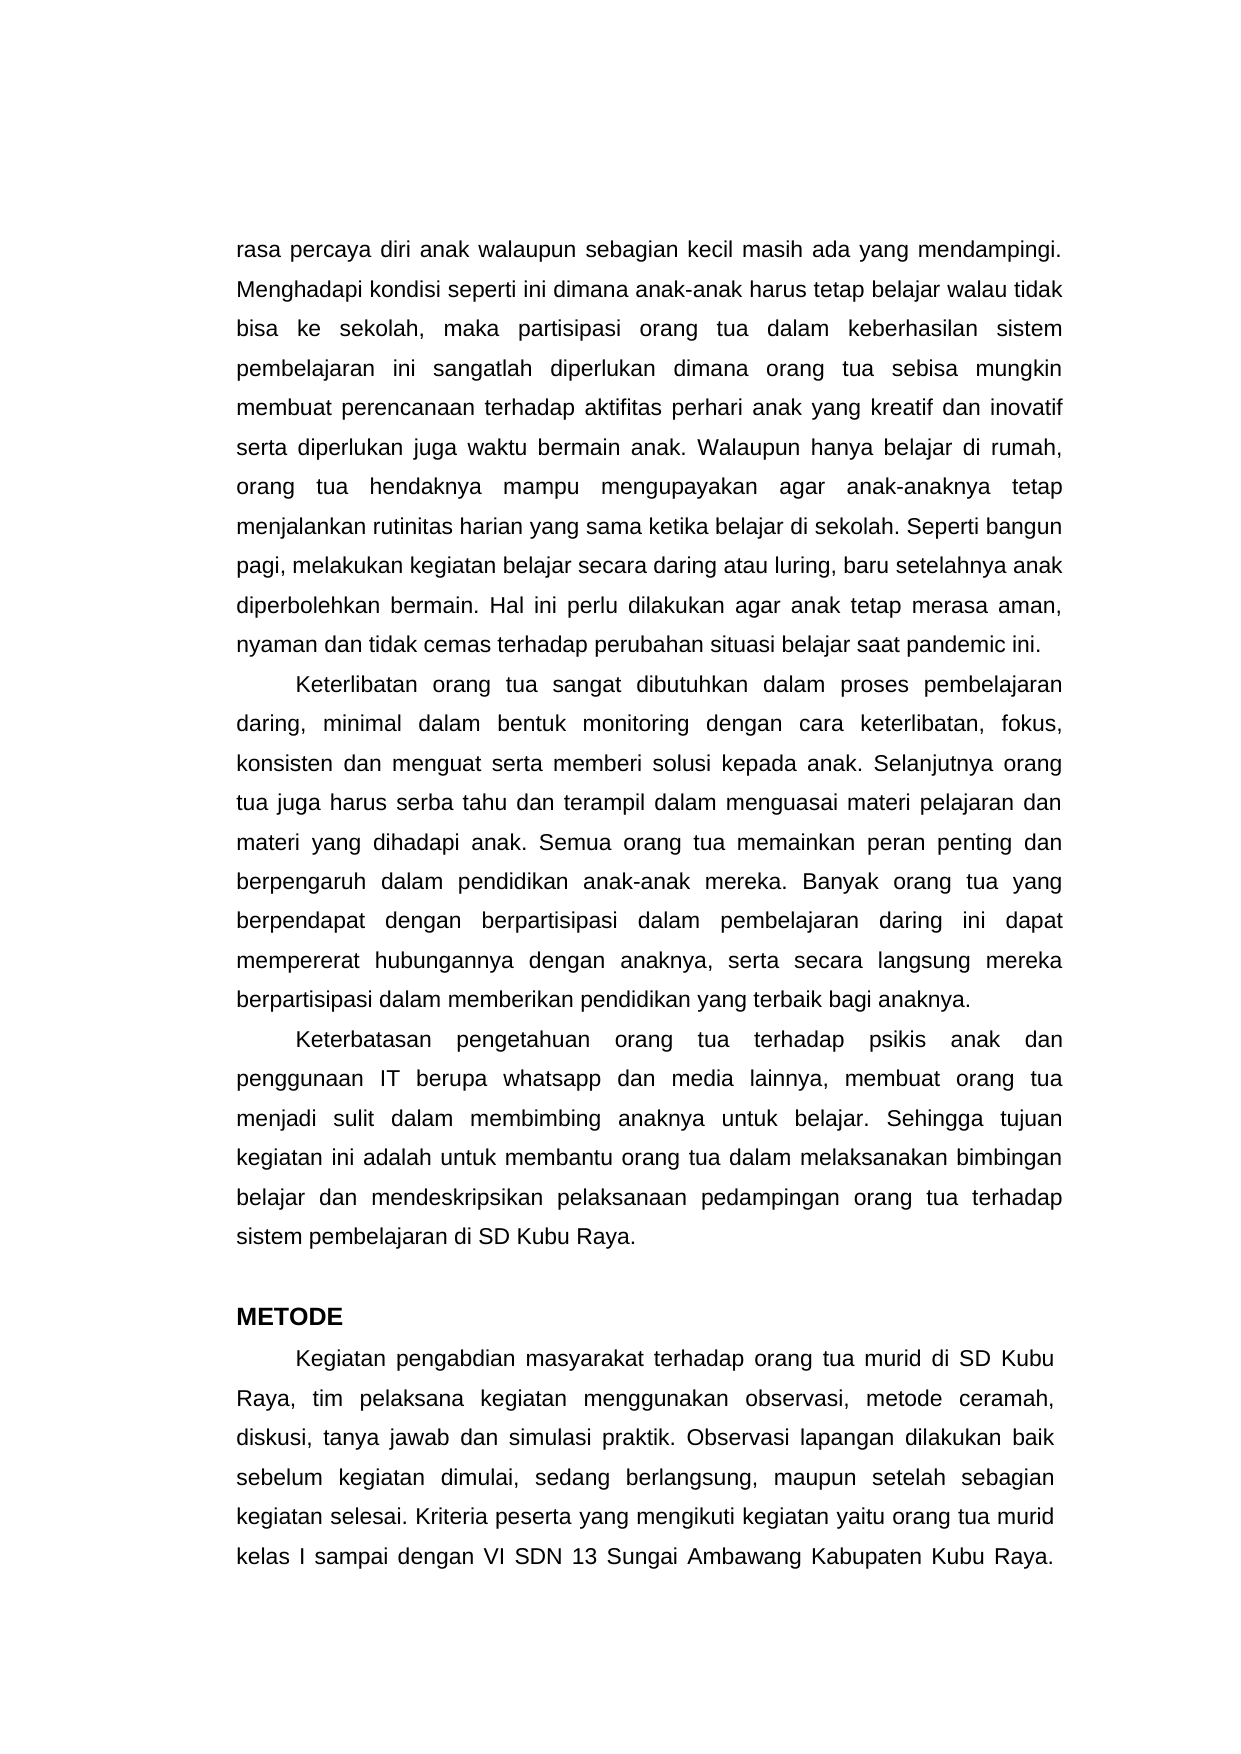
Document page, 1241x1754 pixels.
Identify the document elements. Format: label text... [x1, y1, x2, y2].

list Keterlibatan orang tua sangat dibutuhkan dalam proses pembelajaran daring, minimal dalam bentuk monitoring dengan cara keterlibatan, fokus, konsisten dan menguat serta memberi solusi kepada anak. Selanjutnya orang tua juga harus serba tahu dan terampil dalam menguasai materi pelajaran dan materi yang dihadapi anak. Semua orang tua memainkan peran penting dan berpengaruh dalam pendidikan anak-anak mereka. Banyak orang tua yang berpendapat dengan berpartisipasi dalam pembelajaran daring ini dapat mempererat hubungannya dengan anaknya, serta secara langsung mereka berpartisipasi dalam memberikan pendidikan yang terbaik bagi anaknya. [236, 671, 1063, 1013]
text METODE [236, 1302, 1063, 1331]
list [236, 236, 1063, 657]
list Keterbatasan pengetahuan orang tua terhadap psikis anak dan penggunaan IT berupa whatsapp dan media lainnya, membuat orang tua menjadi sulit dalam membimbing anaknya untuk belajar. Sehingga tujuan kegiatan ini adalah untuk membantu orang tua dalam melaksanakan bimbingan belajar dan mendeskripsikan pelaksanaan pedampingan orang tua terhadap sistem pembelajaran di SD Kubu Raya. [236, 1026, 1063, 1249]
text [236, 1345, 1055, 1569]
